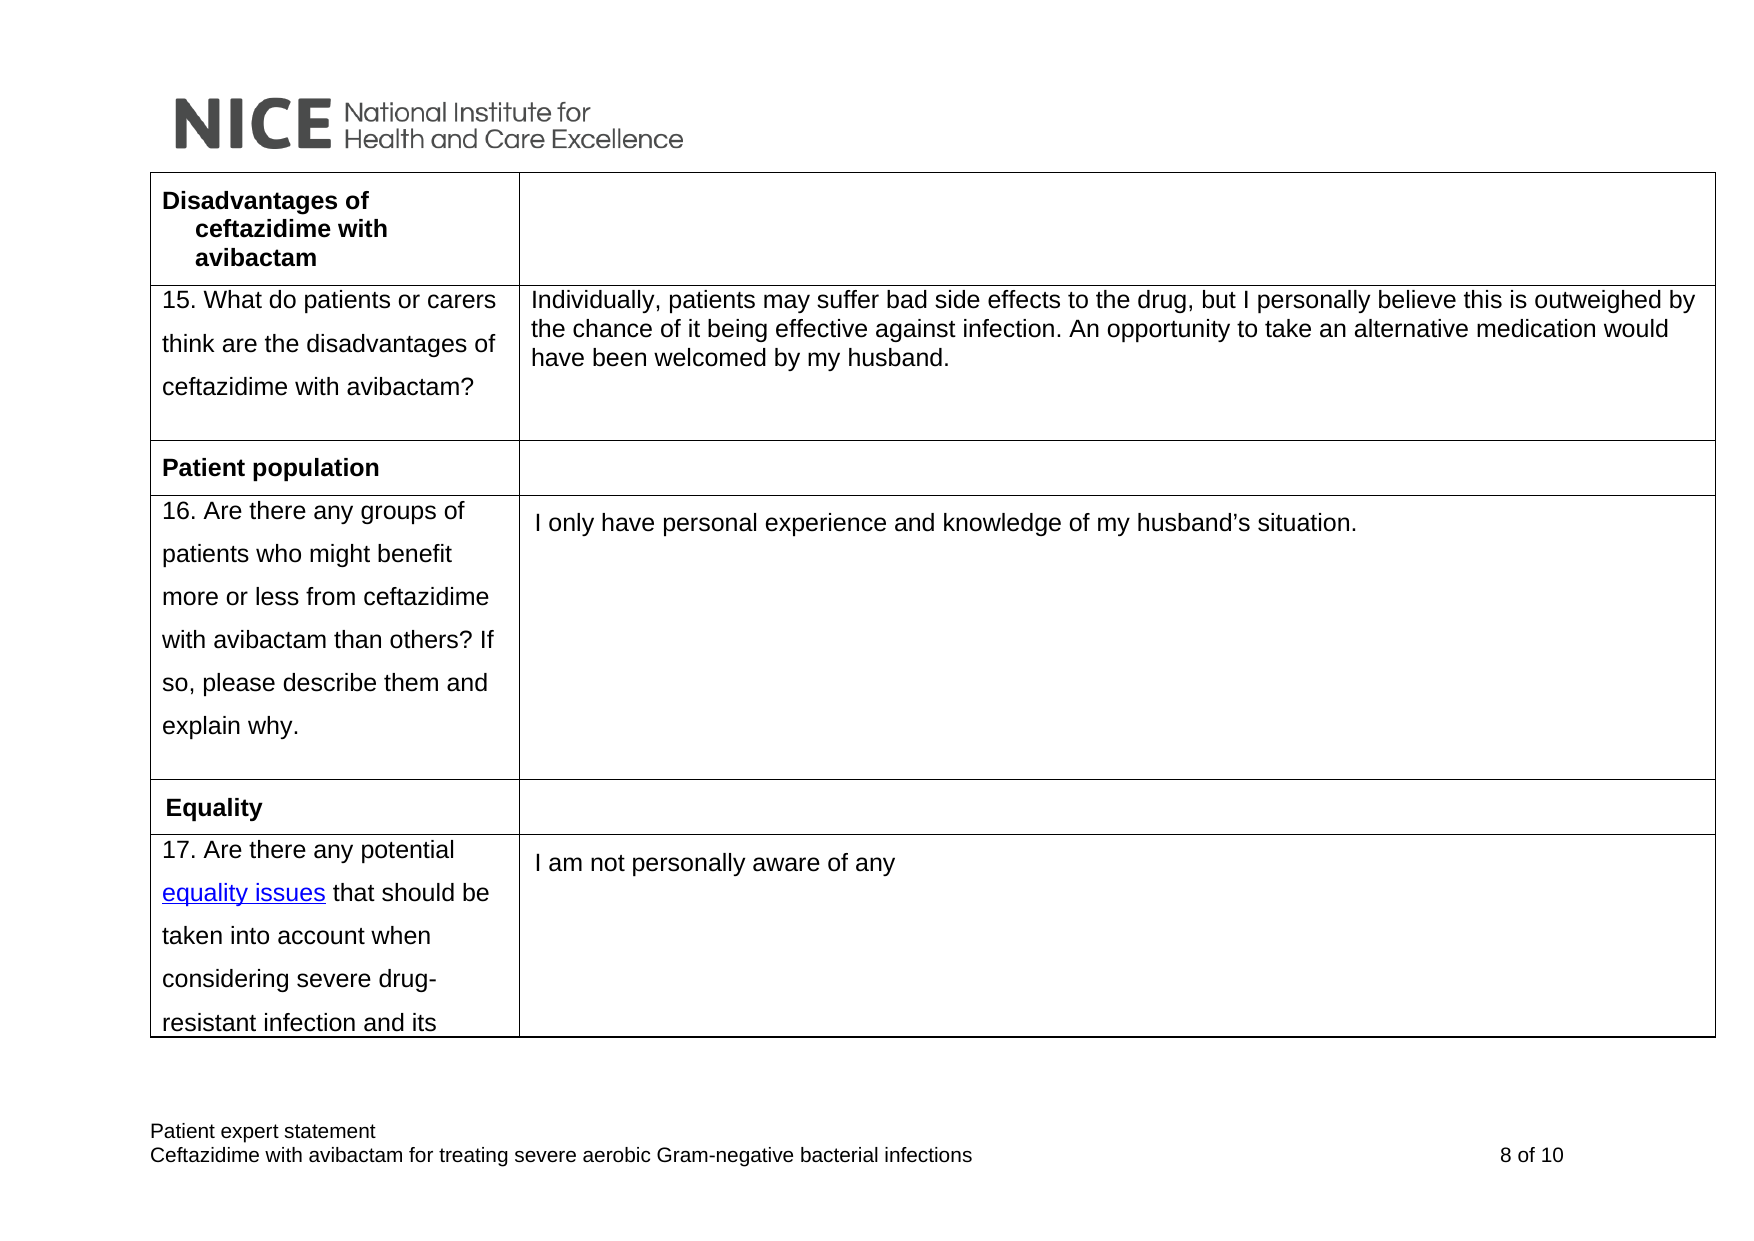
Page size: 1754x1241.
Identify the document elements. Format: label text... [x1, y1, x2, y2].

table_cell [520, 441, 1715, 494]
table_cell Individually, patients may suffer bad side effects to the drug, but I personally believe this is outweighed by the chance of it being effective against infection. An opportunity to take an alternative medication would have been welcomed by my husband. [520, 286, 1715, 440]
table_cell I am not personally aware of any [520, 835, 1715, 1036]
table_cell Patient population [151, 441, 519, 494]
table_cell 17. Are there any potential equality issues that should be taken into account when considering severe drug-resistant infection and its treatment? [151, 835, 519, 1036]
table_cell [520, 173, 1715, 284]
table_cell I only have personal experience and knowledge of my husband’s situation. [520, 496, 1715, 779]
table_cell 16. Are there any groups of patients who might benefit more or less from ceftazidime with avibactam than others? If so, please describe them and explain why. [151, 496, 519, 779]
picture [150, 73, 708, 172]
table_cell [520, 780, 1715, 834]
table_cell 15. What do patients or carers think are the disadvantages of ceftazidime with avibactam? [151, 286, 519, 440]
table_cell Equality [151, 780, 519, 834]
table_cell Disadvantages of ceftazidime with avibactam [151, 173, 519, 284]
